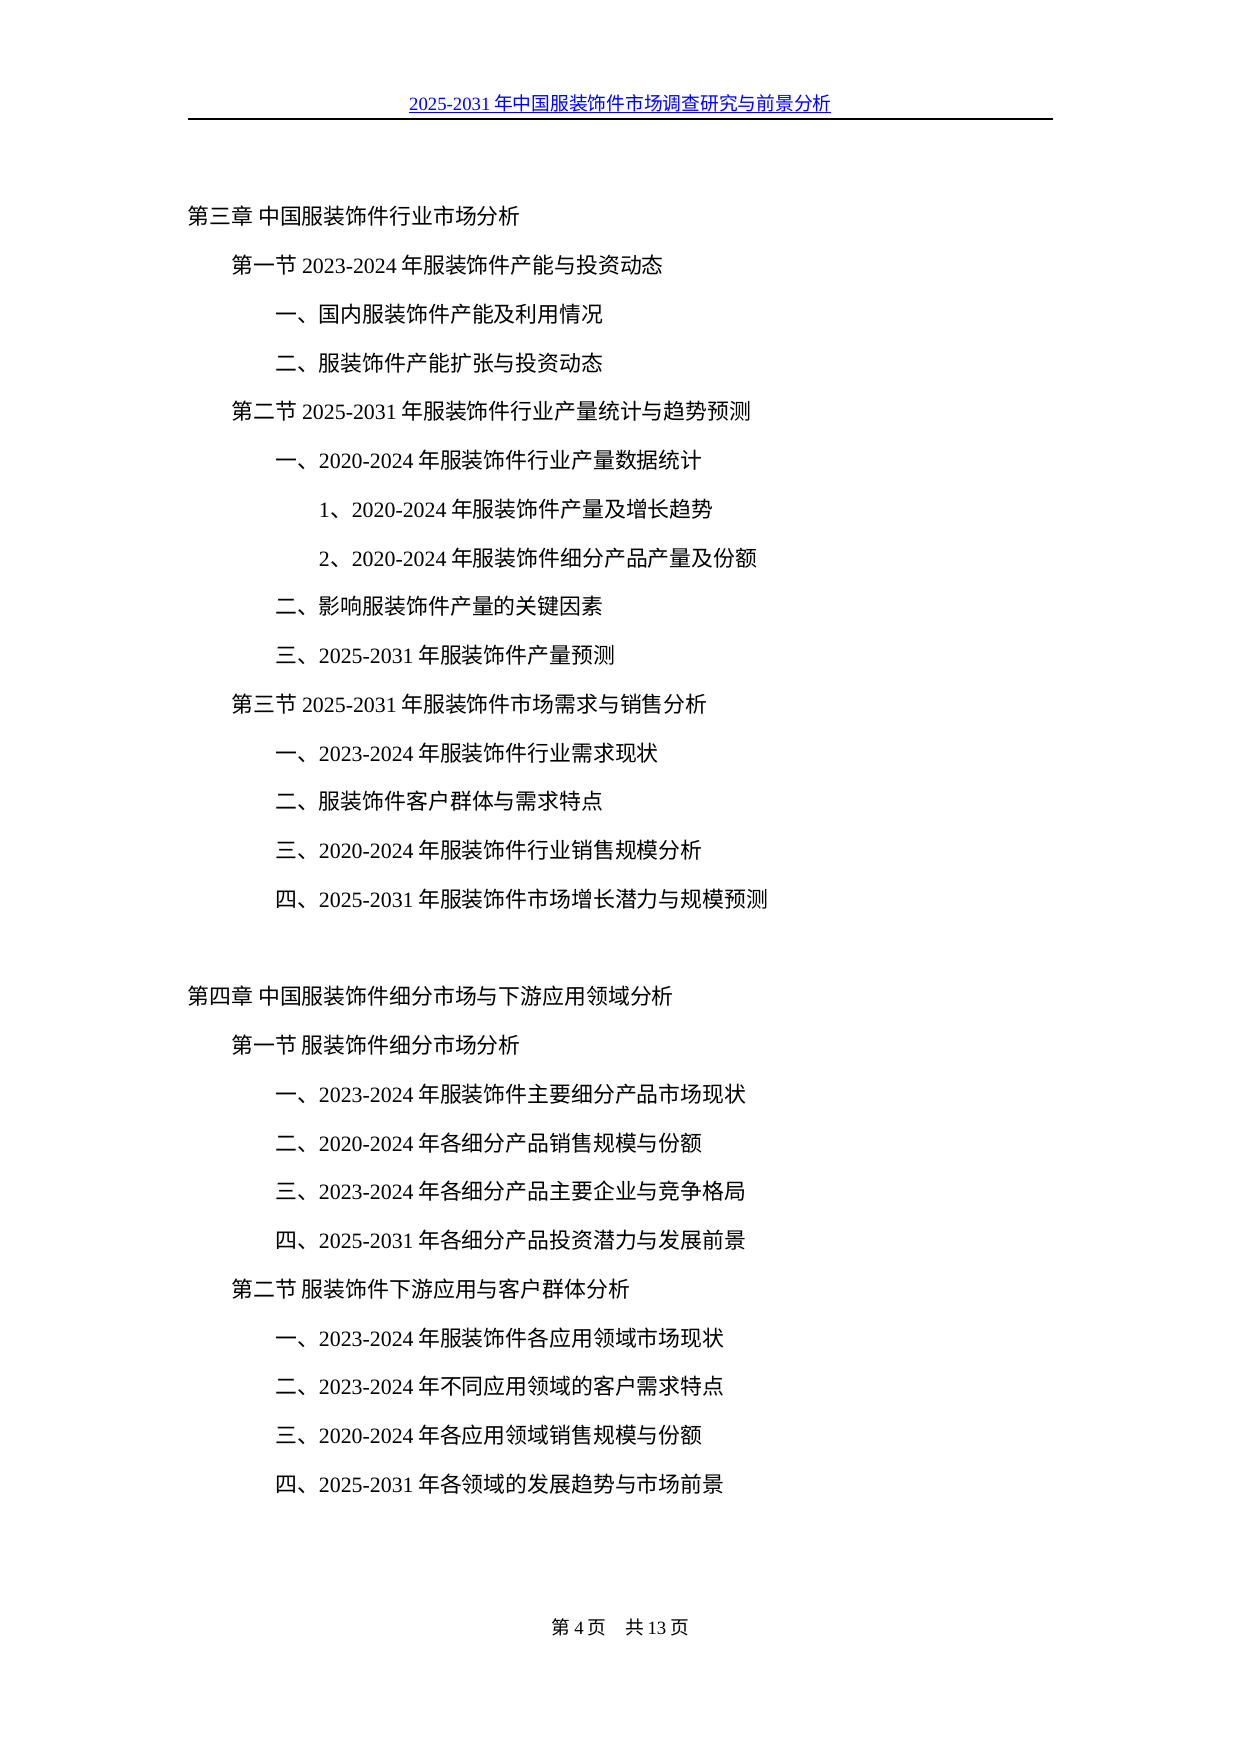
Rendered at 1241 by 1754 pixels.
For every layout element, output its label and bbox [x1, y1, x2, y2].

text [187, 150, 1053, 1499]
